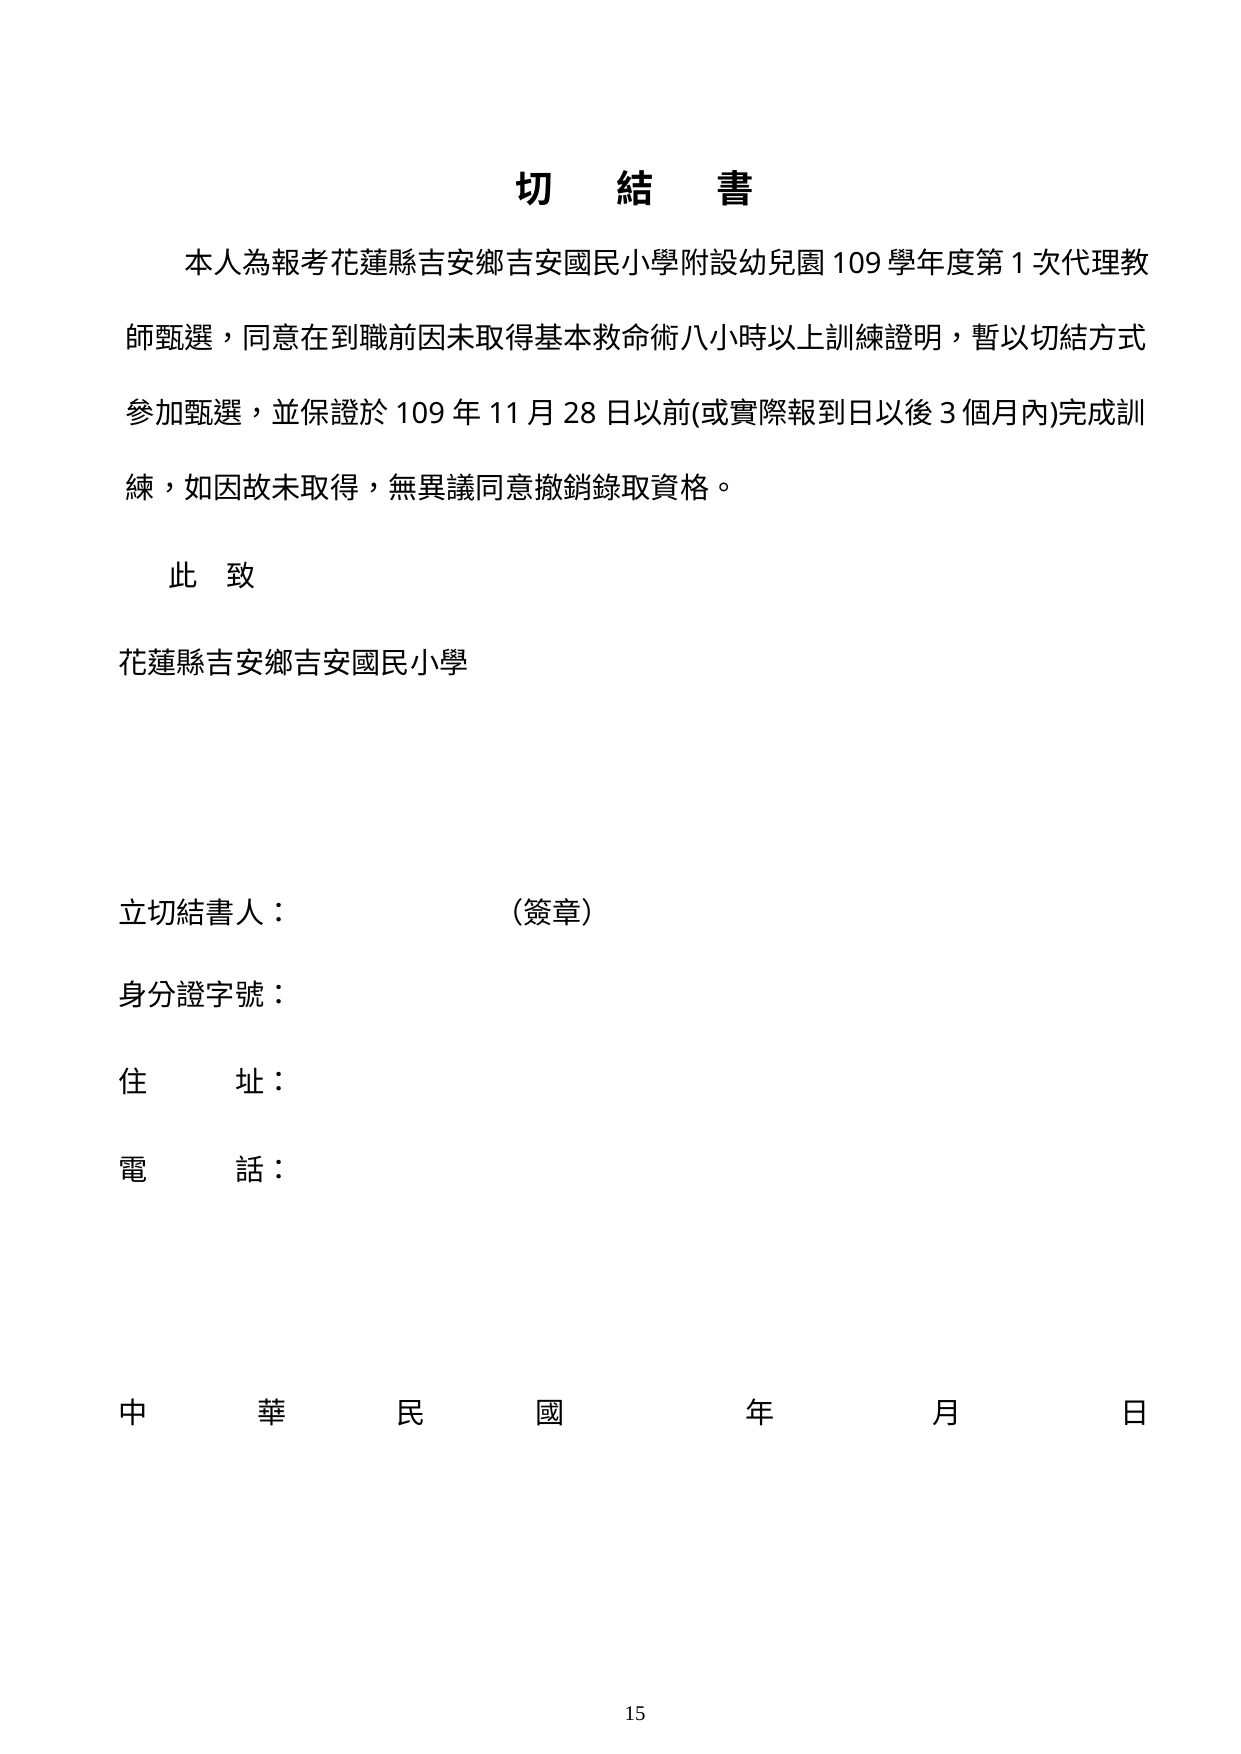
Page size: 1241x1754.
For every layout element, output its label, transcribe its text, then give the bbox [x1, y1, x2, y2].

text 本人為報考花蓮縣吉安鄉吉安國民小學附設幼兒園109學年度第1次代理教師甄選，同意在到職前因未取得基本救命術八小時以上訓練證明，暫以切結方式參加甄選，並保證於 109 年 11月 28 日以前(或實際報到日以後3個月內)完成訓練，如因故未取得，無異議同意撤銷錄取資格。 [126, 223, 1152, 523]
text 花蓮縣吉安鄉吉安國民小學 [118, 623, 1152, 698]
text 住 址： [118, 1042, 1152, 1117]
text 此 致 [168, 536, 1152, 611]
text 立切結書人： （簽章） [118, 873, 1152, 948]
text 身分證字號： [118, 955, 1152, 1030]
text 中 華 民 國 年 月 日 [118, 1373, 1152, 1448]
text 電 話： [118, 1130, 1152, 1205]
text 切 結 書 [118, 148, 1152, 223]
